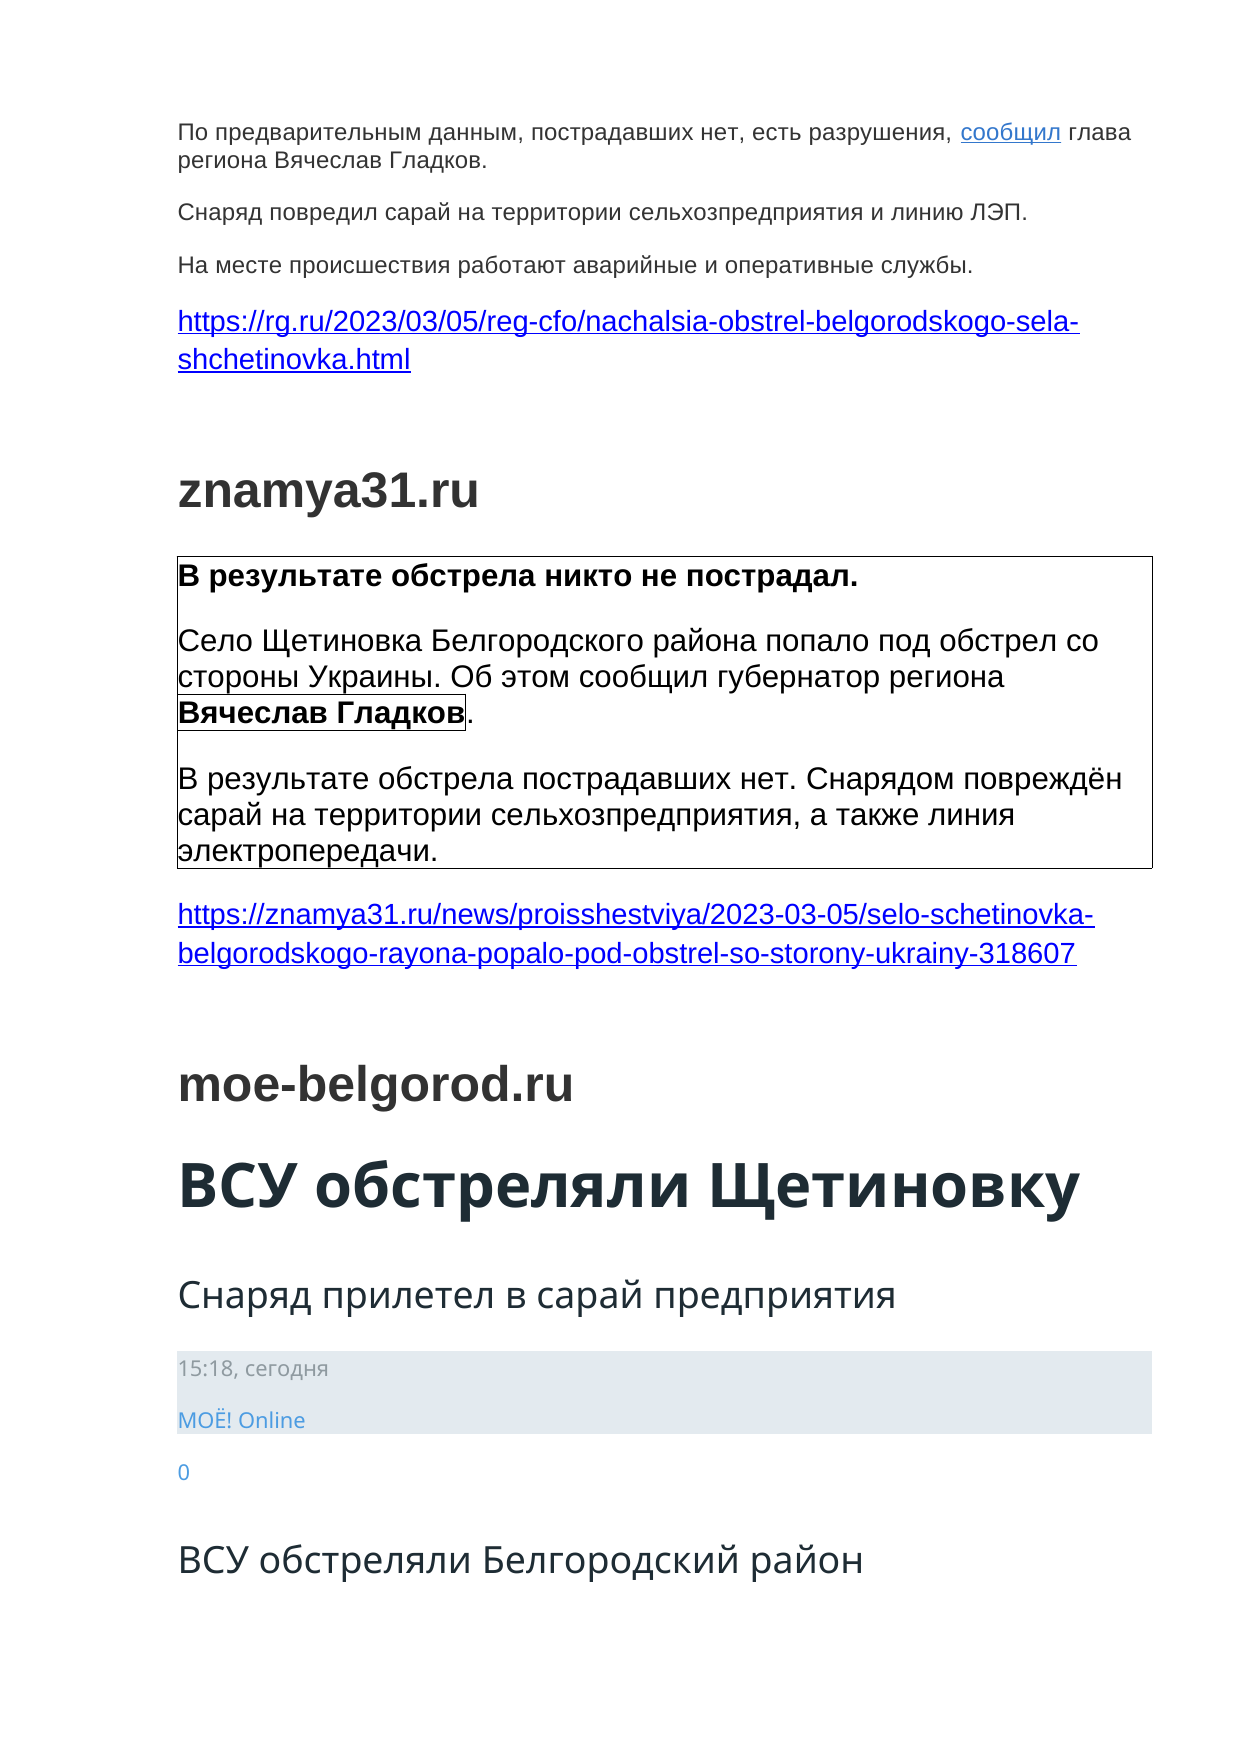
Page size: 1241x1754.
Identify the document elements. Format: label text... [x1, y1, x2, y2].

subtitle ВСУ обстреляли Щетиновку [177, 1141, 1152, 1225]
text На месте происшествия работают аварийные и оперативные службы. [177, 251, 1152, 278]
text МОЁ! Online [177, 1403, 1152, 1434]
text По предварительным данным, пострадавших нет, есть разрушения, сообщил глава региона Вячеслав Гладков. [177, 118, 1152, 173]
text moe-belgorod.ru [177, 1054, 1152, 1112]
text Село Щетиновка Белгородского района попало под обстрел со стороны Украины. Об этом сообщил губернатор региона Вячеслав Гладков. [178, 621, 1152, 731]
text https://rg.ru/2023/03/05/reg-cfo/nachalsia-obstrel-belgorodskogo-sela-shchetinovka.html [177, 303, 1152, 376]
text https://znamya31.ru/news/proisshestviya/2023-03-05/selo-schetinovka-belgorodskogo-rayona-popalo-pod-obstrel-so-storony-ukrainy-318607 [177, 897, 1152, 969]
text Снаряд повредил сарай на территории сельхозпредприятия и линию ЛЭП. [177, 198, 1152, 226]
text В результате обстрела пострадавших нет. Снарядом повреждён сарай на территории сельхозпредприятия, а также линия электропередачи. [178, 759, 1152, 868]
text znamya31.ru [177, 461, 1152, 518]
subtitle ВСУ обстреляли Белгородский район [177, 1533, 1152, 1584]
text 15:18, сегодня [177, 1351, 1152, 1382]
text 0 [177, 1455, 1152, 1487]
subtitle В результате обстрела никто не пострадал. [178, 557, 1152, 592]
subtitle Снаряд прилетел в сарай предприятия [177, 1269, 1152, 1320]
